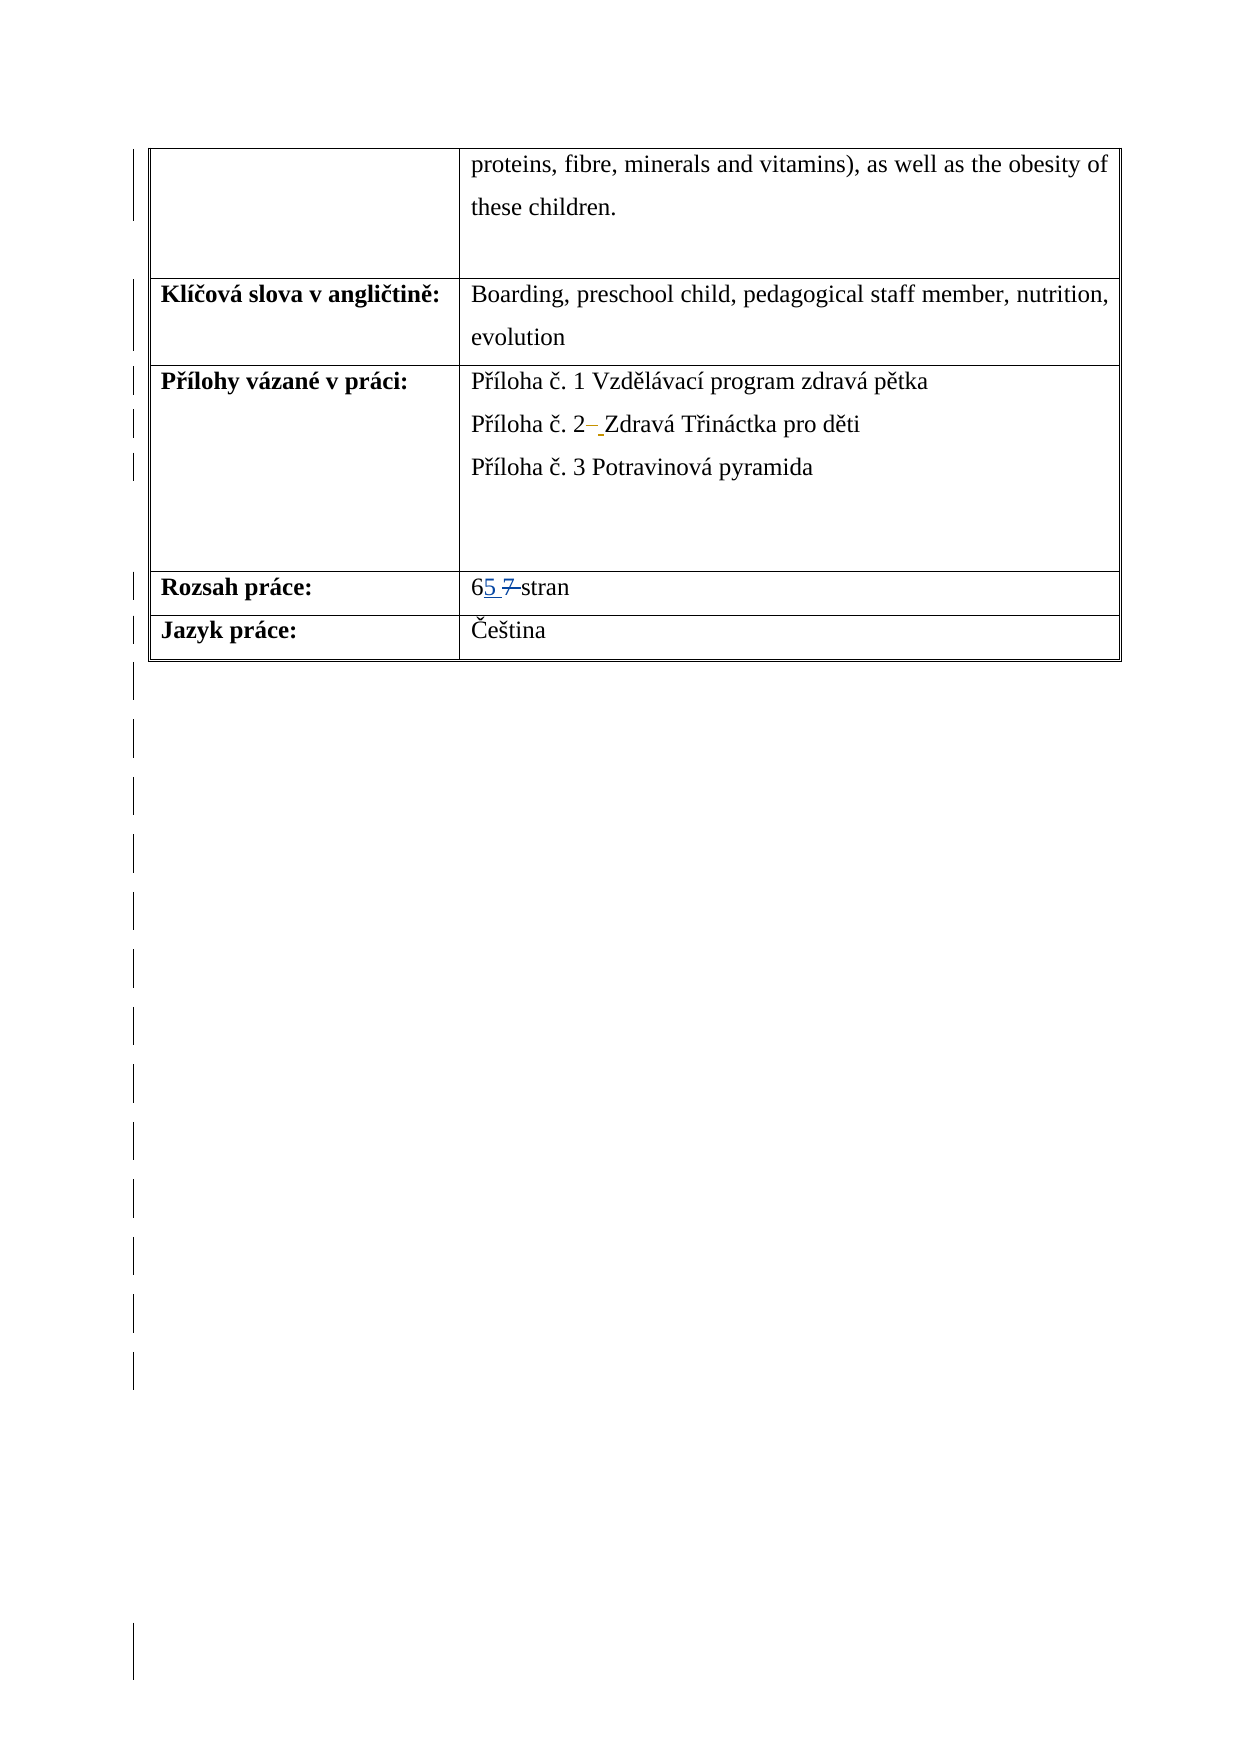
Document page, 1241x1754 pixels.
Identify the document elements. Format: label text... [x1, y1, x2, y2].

table_cell Jazyk práce: [151, 616, 459, 659]
table_cell Klíčová slova v angličtině: [151, 279, 459, 365]
table_cell Boarding, preschool child, pedagogical staff member, nutrition, evolution [460, 279, 1119, 365]
table_cell Čeština [460, 616, 1119, 659]
table_cell Přílohy vázané v práci: [151, 366, 459, 571]
table_cell Příloha č. 1 Vzdělávací program zdravá pětka Příloha č. 2Zdravá Třináctka pro děti Příloha č. 3 Potravinová pyramida [460, 366, 1119, 571]
table_cell 6stran [460, 572, 1119, 614]
table_cell Rozsah práce: [151, 572, 459, 614]
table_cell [460, 149, 1119, 278]
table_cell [151, 149, 459, 278]
